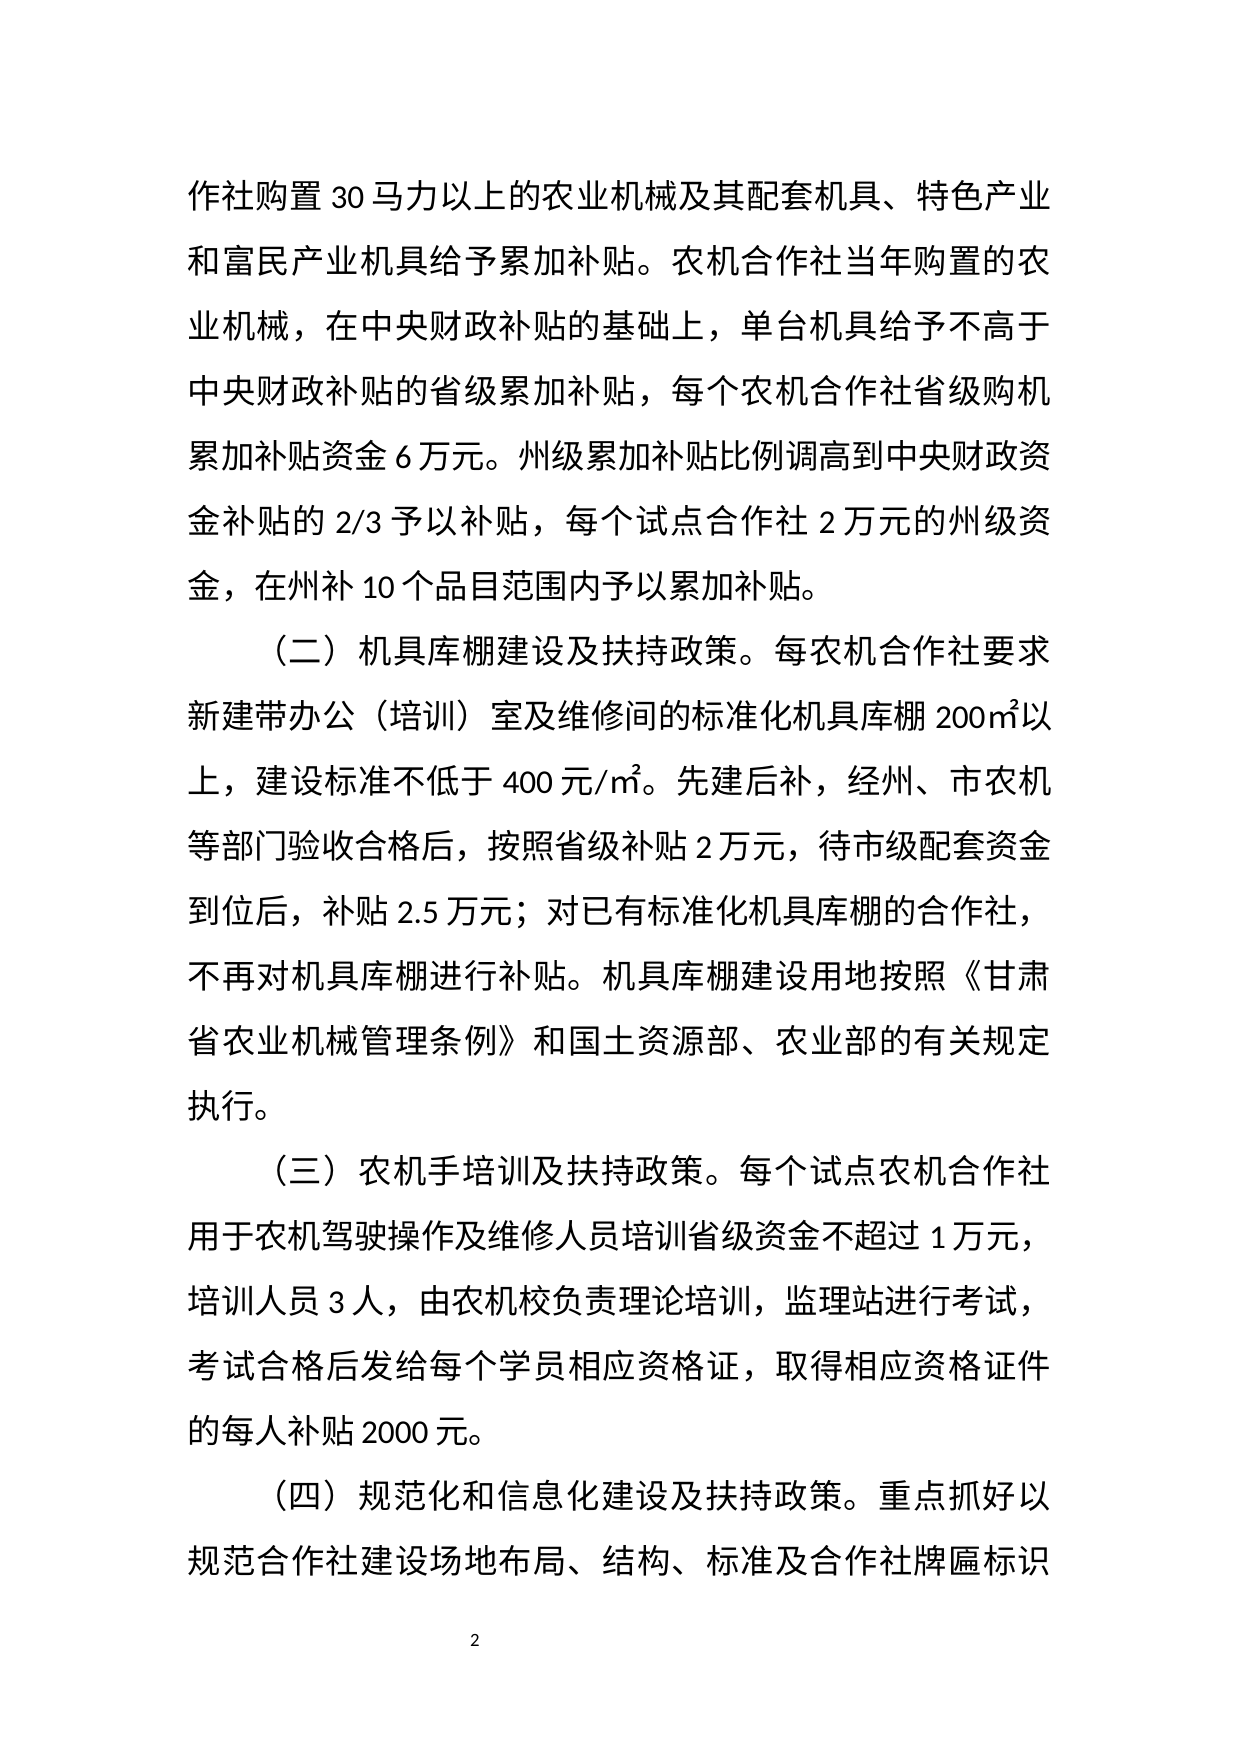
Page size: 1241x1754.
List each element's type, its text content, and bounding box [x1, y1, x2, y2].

text （二）机具库棚建设及扶持政策。每农机合作社要求新建带办公（培训）室及维修间的标准化机具库棚200㎡以上，建设标准不低于400元/㎡。先建后补，经州、市农机等部门验收合格后，按照省级补贴2万元，待市级配套资金到位后，补贴2.5万元；对已有标准化机具库棚的合作社，不再对机具库棚进行补贴。机具库棚建设用地按照《甘肃省农业机械管理条例》和国土资源部、农业部的有关规定执行。 [187, 617, 1053, 1137]
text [187, 1462, 1053, 1592]
text （三）农机手培训及扶持政策。每个试点农机合作社用于农机驾驶操作及维修人员培训省级资金不超过1万元，培训人员3人，由农机校负责理论培训，监理站进行考试，考试合格后发给每个学员相应资格证，取得相应资格证件的每人补贴2000元。 [187, 1137, 1053, 1462]
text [187, 162, 1053, 617]
